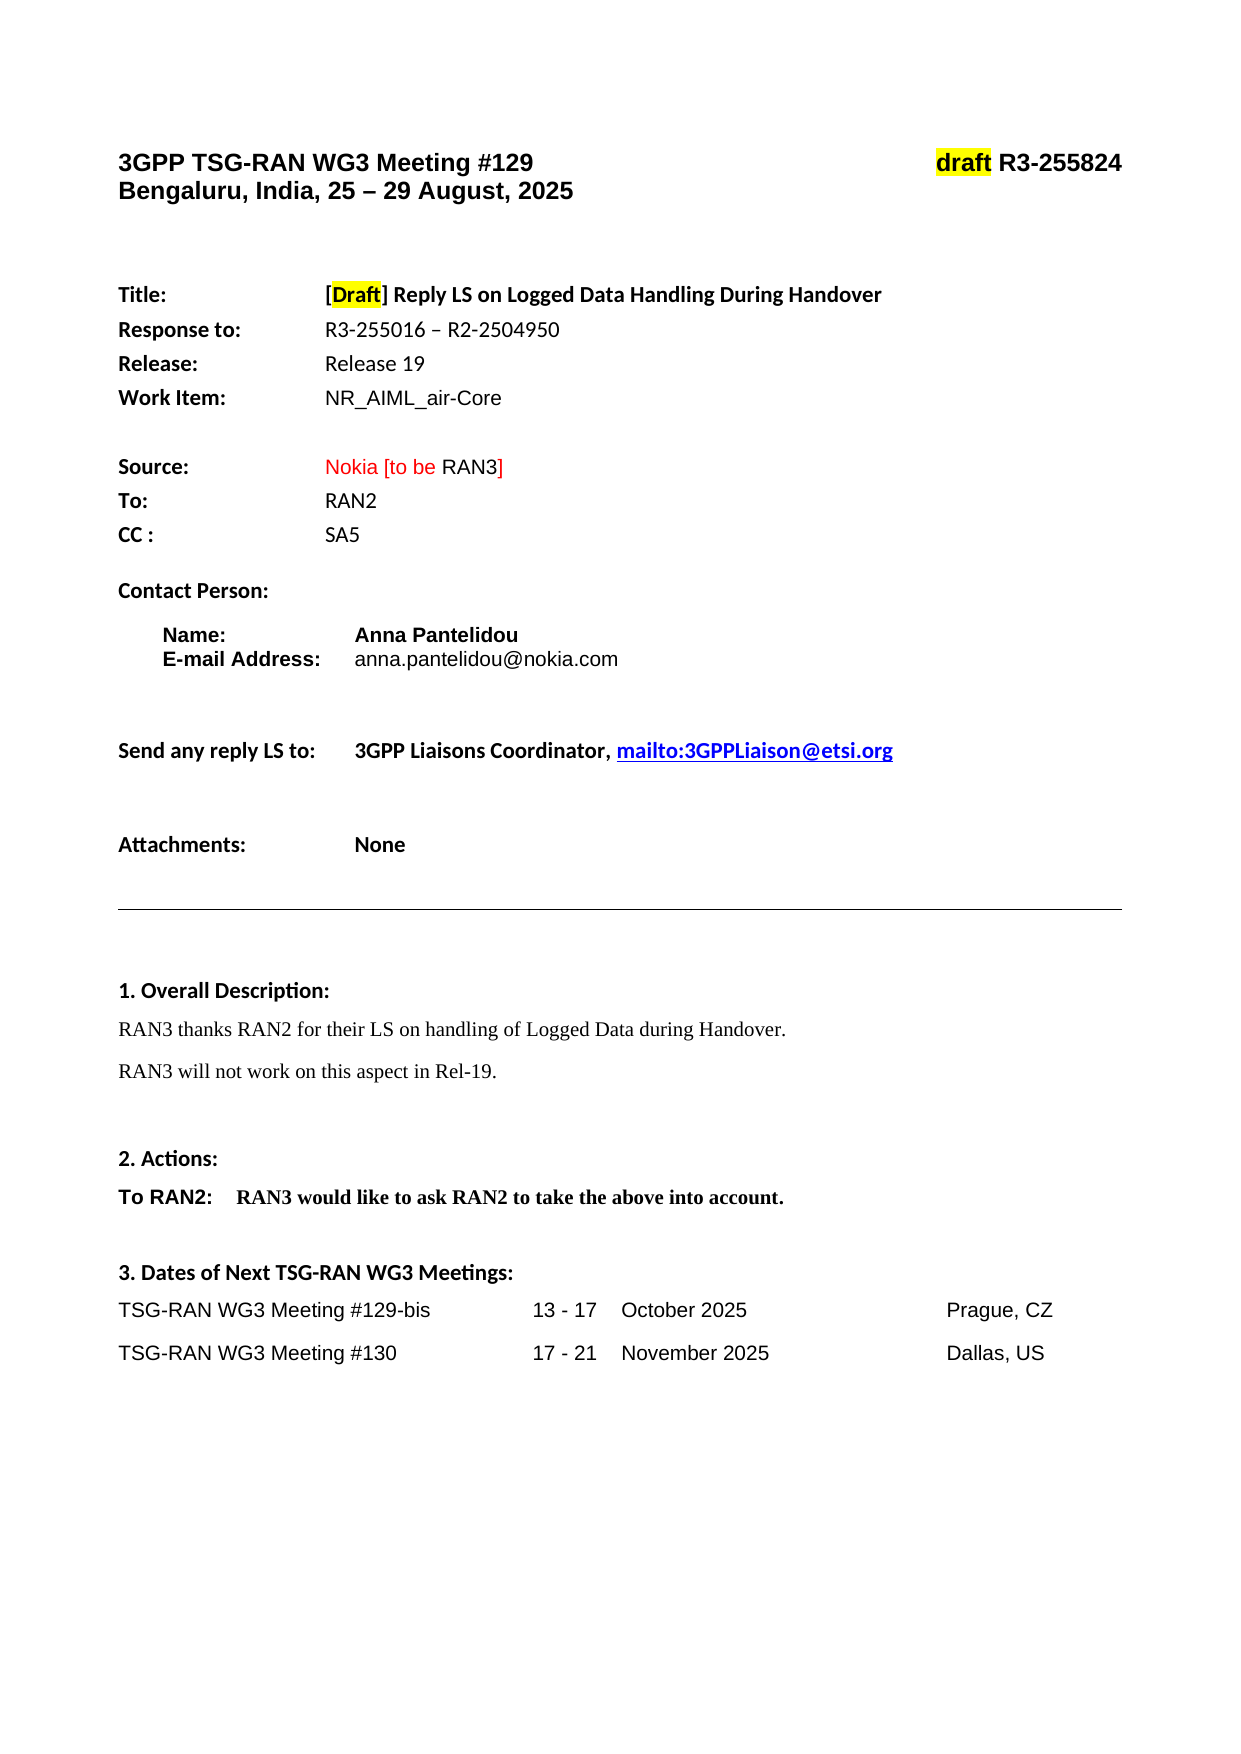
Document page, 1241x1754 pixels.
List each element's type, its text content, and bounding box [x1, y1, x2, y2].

text RAN3 thanks RAN2 for their LS on handling of Logged Data during Handover. [118, 1016, 1122, 1041]
text Source: Nokia [to be RAN3] [118, 452, 1122, 480]
text 1. Overall Description: [118, 976, 1122, 1004]
text TSG-RAN WG3 Meeting #129-bis 13 - 17 October 2025 Prague, CZ [118, 1298, 1122, 1322]
text TSG-RAN WG3 Meeting #130 17 - 21 November 2025 Dallas, US [118, 1341, 1122, 1365]
text Work Item: NR_AIML_air-Core [118, 383, 1122, 411]
text 2. Actions: [118, 1144, 1122, 1172]
text Contact Person: [118, 576, 1122, 604]
text 3. Dates of Next TSG-RAN WG3 Meetings: [118, 1258, 1122, 1286]
text Title: [Draft] Reply LS on Logged Data Handling During Handover [381, 281, 1122, 308]
text CC : SA5 [118, 520, 1122, 548]
text Release: Release 19 [118, 349, 1122, 377]
subtitle Name: Anna Pantelidou [162, 623, 1122, 647]
text RAN3 will not work on this aspect in Rel-19. [118, 1059, 1122, 1083]
text Send any reply LS to: 3GPP Liaisons Coordinator, mailto:3GPPLiaison@etsi.org [118, 736, 1122, 764]
text Bengaluru, India, 25 – 29 August, 2025 [118, 176, 1122, 205]
text Title: [Draft] Reply LS on Logged Data Handling During Handover [118, 281, 332, 308]
text E-mail Address: anna.pantelidou@nokia.com [118, 647, 1122, 671]
text To: RAN2 [118, 486, 1122, 514]
text Response to: R3-255016 – R2-2504950 [118, 315, 1122, 343]
text Attachments: None [118, 830, 1122, 858]
text To RAN2: RAN3 would like to ask RAN2 to take the above into account. [118, 1184, 1122, 1209]
text 3GPP TSG-RAN WG3 Meeting #129 draft R3-255824 [118, 147, 1122, 176]
